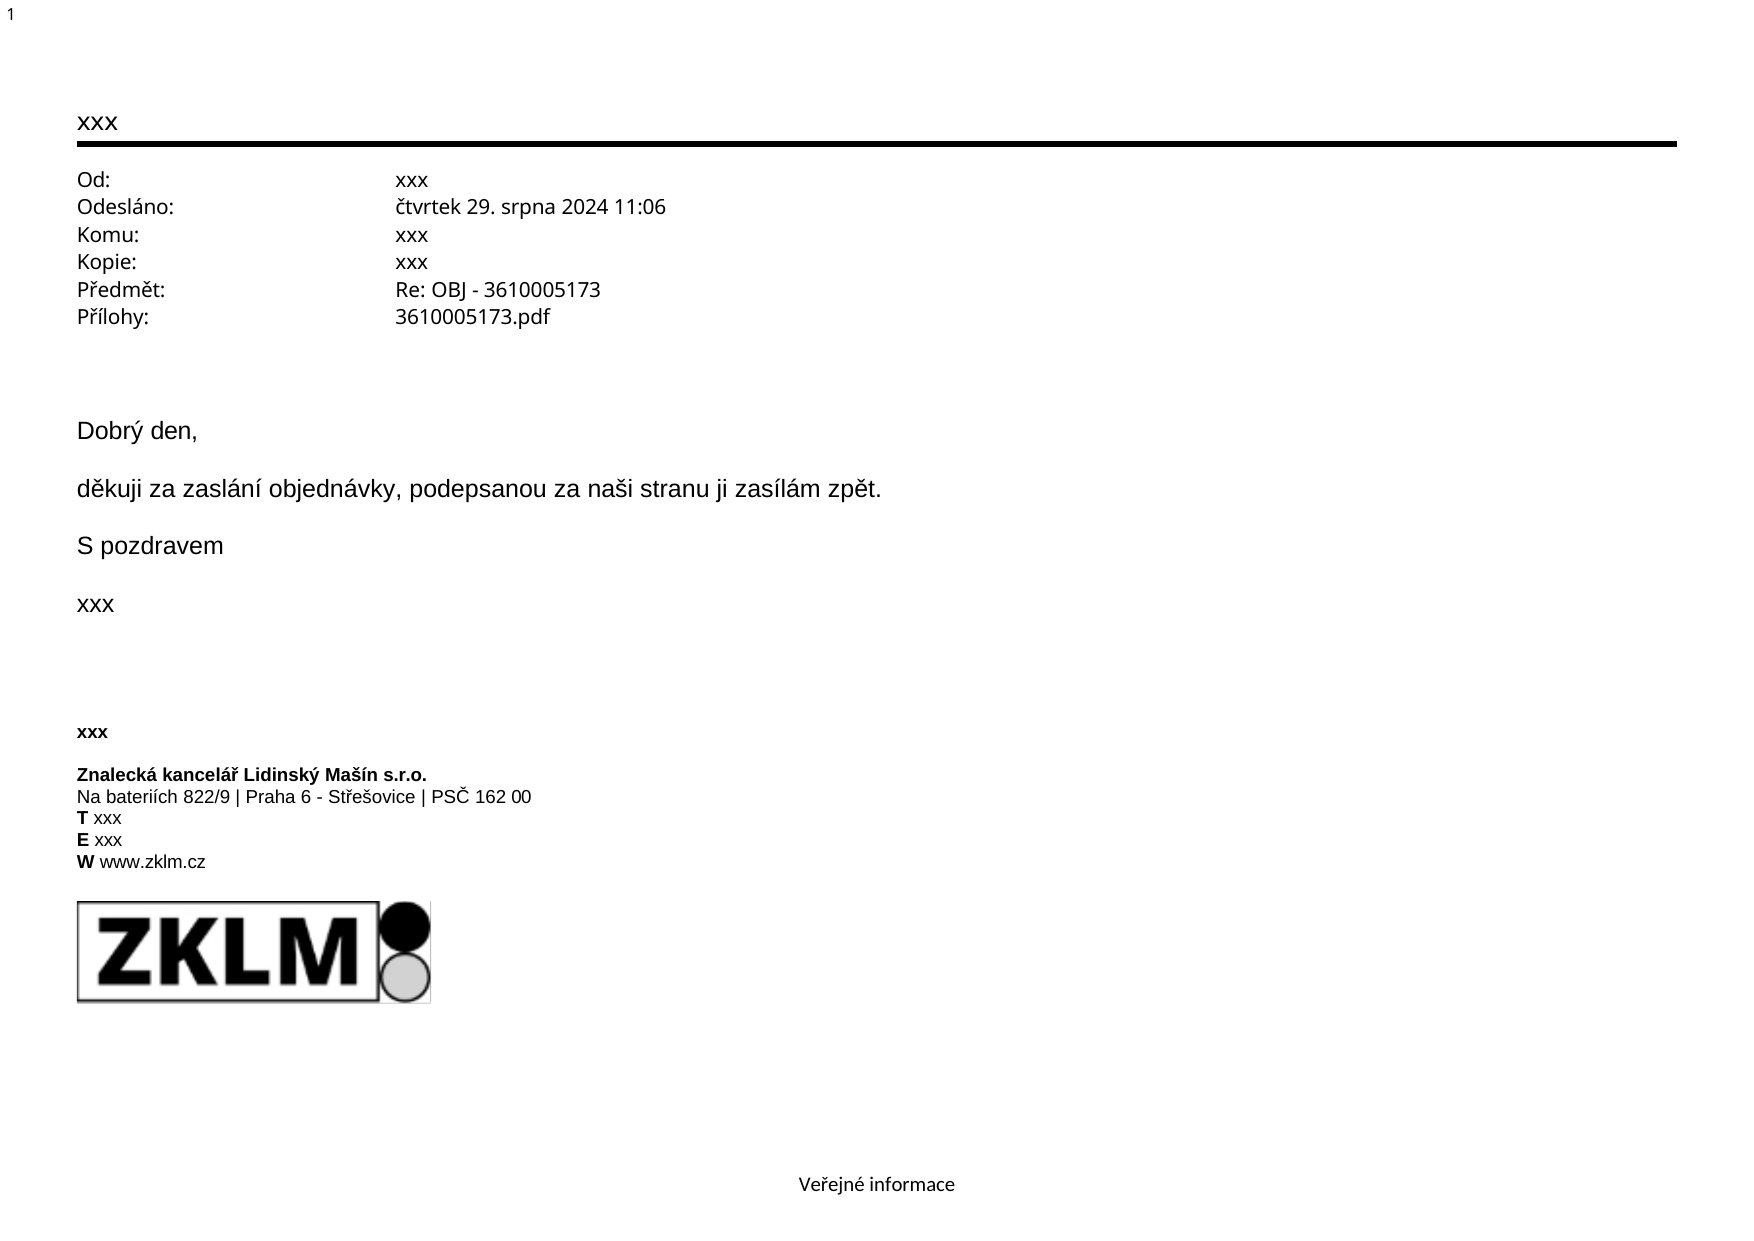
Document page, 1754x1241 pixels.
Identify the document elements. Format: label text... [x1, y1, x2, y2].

text děkuji za zaslání objednávky, podepsanou za naši stranu ji zasílám zpět. S pozdravem [77, 474, 892, 560]
text Kopie: xxx [77, 247, 1606, 275]
text T xxx [77, 807, 1606, 829]
text Dobrý den, [77, 416, 1606, 445]
text Předmět: Re: OBJ - 3610005173 [77, 275, 1606, 302]
text Přílohy: 3610005173.pdf [77, 302, 1606, 330]
text xxx [77, 721, 1606, 743]
text Na bateriích 822/9 | Praha 6 - Střešovice | PSČ 162 00 [77, 786, 1606, 807]
text E xxx [77, 829, 1606, 851]
text xxx [77, 103, 1606, 137]
text Od: xxx [77, 165, 1606, 192]
picture [76, 901, 513, 1027]
text W www.zklm.cz [77, 851, 1606, 872]
text Komu: xxx [77, 220, 1606, 247]
text Odesláno: čtvrtek 29. srpna 2024 11:06 [77, 192, 1606, 220]
text xxx [77, 589, 1606, 617]
text Znalecká kancelář Lidinský Mašín s.r.o. [77, 764, 1606, 786]
